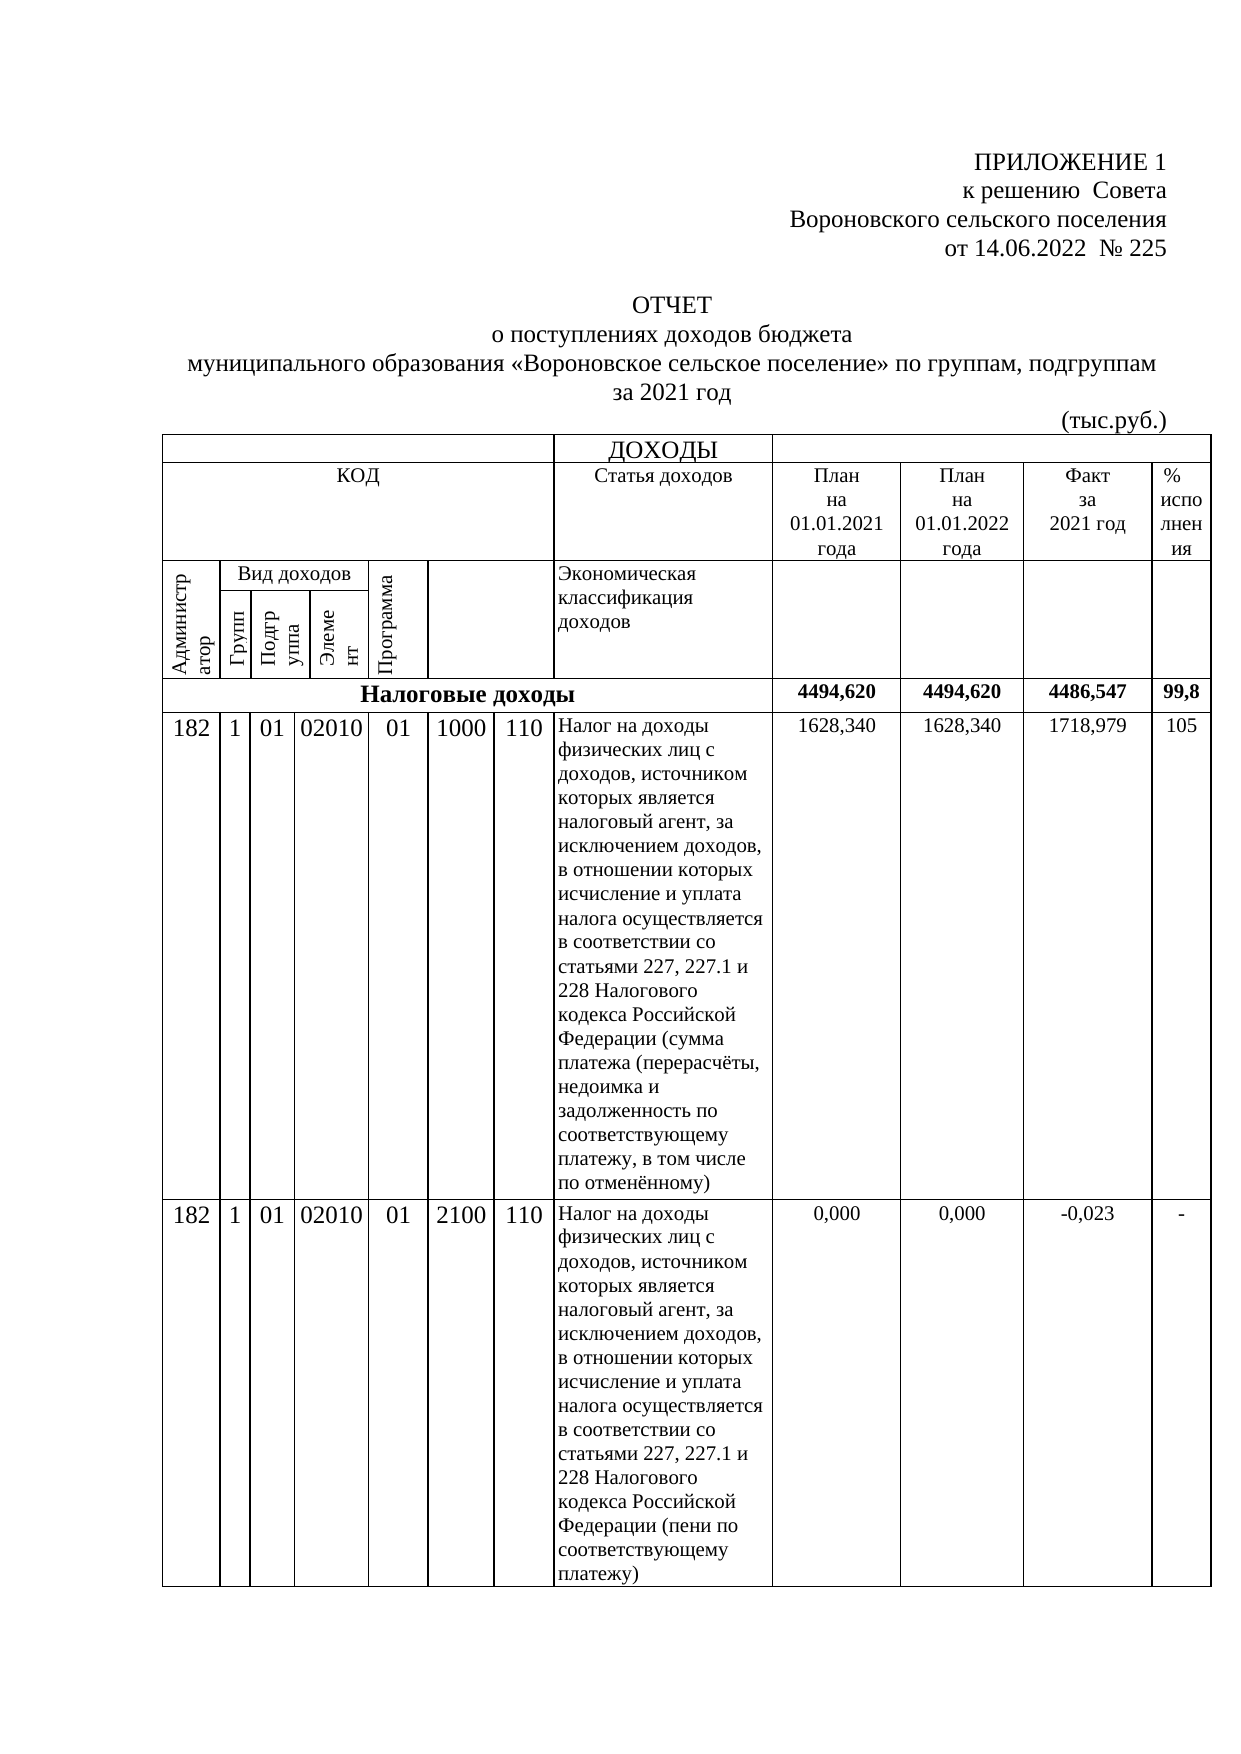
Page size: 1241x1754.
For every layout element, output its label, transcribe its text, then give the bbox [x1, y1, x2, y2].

text к решению Совета [177, 176, 1167, 204]
table_cell -0,023 [1024, 1200, 1151, 1586]
table_cell Программа [369, 561, 427, 678]
table_cell План на 01.01.2021 года [773, 463, 900, 560]
table_cell 110 [495, 713, 553, 1199]
text Вороновского сельского поселения [177, 204, 1167, 233]
table_cell Подгруппа [252, 591, 309, 678]
text за 2021 год [177, 377, 1167, 406]
table_cell 0,000 [773, 1200, 900, 1586]
table_cell 110 [495, 1200, 553, 1586]
text муниципального образования «Вороновское сельское поселение» по группам, подгруппам [177, 348, 1167, 377]
table_cell [1153, 561, 1210, 678]
table_cell 1000 [429, 713, 493, 1199]
table_cell 105 [1153, 713, 1210, 1199]
table_cell 2100 [429, 1200, 493, 1586]
table_cell Группа [221, 591, 250, 678]
table_cell Экономическая классификация доходов [555, 561, 772, 678]
text ОТЧЕТ [177, 291, 1167, 319]
table_cell План на 01.01.2022 года [901, 463, 1023, 560]
table_cell 01 [251, 713, 294, 1199]
table_cell 182 [163, 713, 219, 1199]
table_cell 1628,340 [773, 713, 900, 1199]
table_cell 02010 [295, 713, 368, 1199]
table_cell % исполнения [1153, 463, 1210, 560]
table_cell 99,8 [1153, 679, 1210, 712]
table_cell 1 [221, 713, 249, 1199]
table_cell [429, 561, 553, 678]
table_header [163, 435, 167, 462]
table_cell Статья доходов [555, 463, 772, 560]
table_cell 182 [163, 1200, 219, 1586]
table_cell 01 [369, 713, 427, 1199]
table_cell Налог на доходы физических лиц с доходов, источником которых является налоговый агент, за исключением доходов, в отношении которых исчисление и уплата налога осуществляется в соответствии со статьями 227, 227.1 и 228 Налогового кодекса Российской Федерации (сумма платежа (перерасчёты, недоимка и задолженность по соответствующему платежу, в том числе по отменённому) [555, 713, 772, 1199]
table_cell Налоговые доходы [163, 679, 772, 712]
table_cell Элемент [311, 591, 368, 678]
table_cell 1 [221, 1200, 249, 1586]
table_cell - [1153, 1200, 1210, 1586]
table_cell [773, 561, 900, 678]
table_cell 1628,340 [901, 713, 1023, 1199]
table_cell [1024, 561, 1151, 678]
table_cell Налог на доходы физических лиц с доходов, источником которых является налоговый агент, за исключением доходов, в отношении которых исчисление и уплата налога осуществляется в соответствии со статьями 227, 227.1 и 228 Налогового кодекса Российской Федерации (пени по соответствующему платежу) [555, 1200, 772, 1586]
table_cell Администратор [163, 561, 219, 678]
table_cell 4486,547 [1024, 679, 1151, 712]
table_header [549, 435, 553, 462]
table_cell 4494,620 [773, 679, 900, 712]
table_cell 01 [369, 1200, 427, 1586]
table_cell 1718,979 [1024, 713, 1151, 1199]
table_header [1188, 435, 1210, 462]
table_cell 0,000 [901, 1200, 1023, 1586]
table_cell [901, 561, 1023, 678]
text (тыс.руб.) [177, 406, 1167, 434]
table_header [773, 435, 777, 462]
table_cell 4494,620 [901, 679, 1023, 712]
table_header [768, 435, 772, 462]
table_cell 02010 [295, 1200, 368, 1586]
title ПРИЛОЖЕНИЕ 1 [177, 147, 1167, 176]
table_cell 01 [251, 1200, 294, 1586]
text о поступлениях доходов бюджета [177, 319, 1167, 348]
table_cell Факт за 2021 год [1024, 463, 1151, 560]
text от 14.06.2022 № 225 [177, 233, 1167, 262]
table_cell Вид доходов [221, 561, 368, 590]
table_cell КОД [163, 463, 553, 560]
